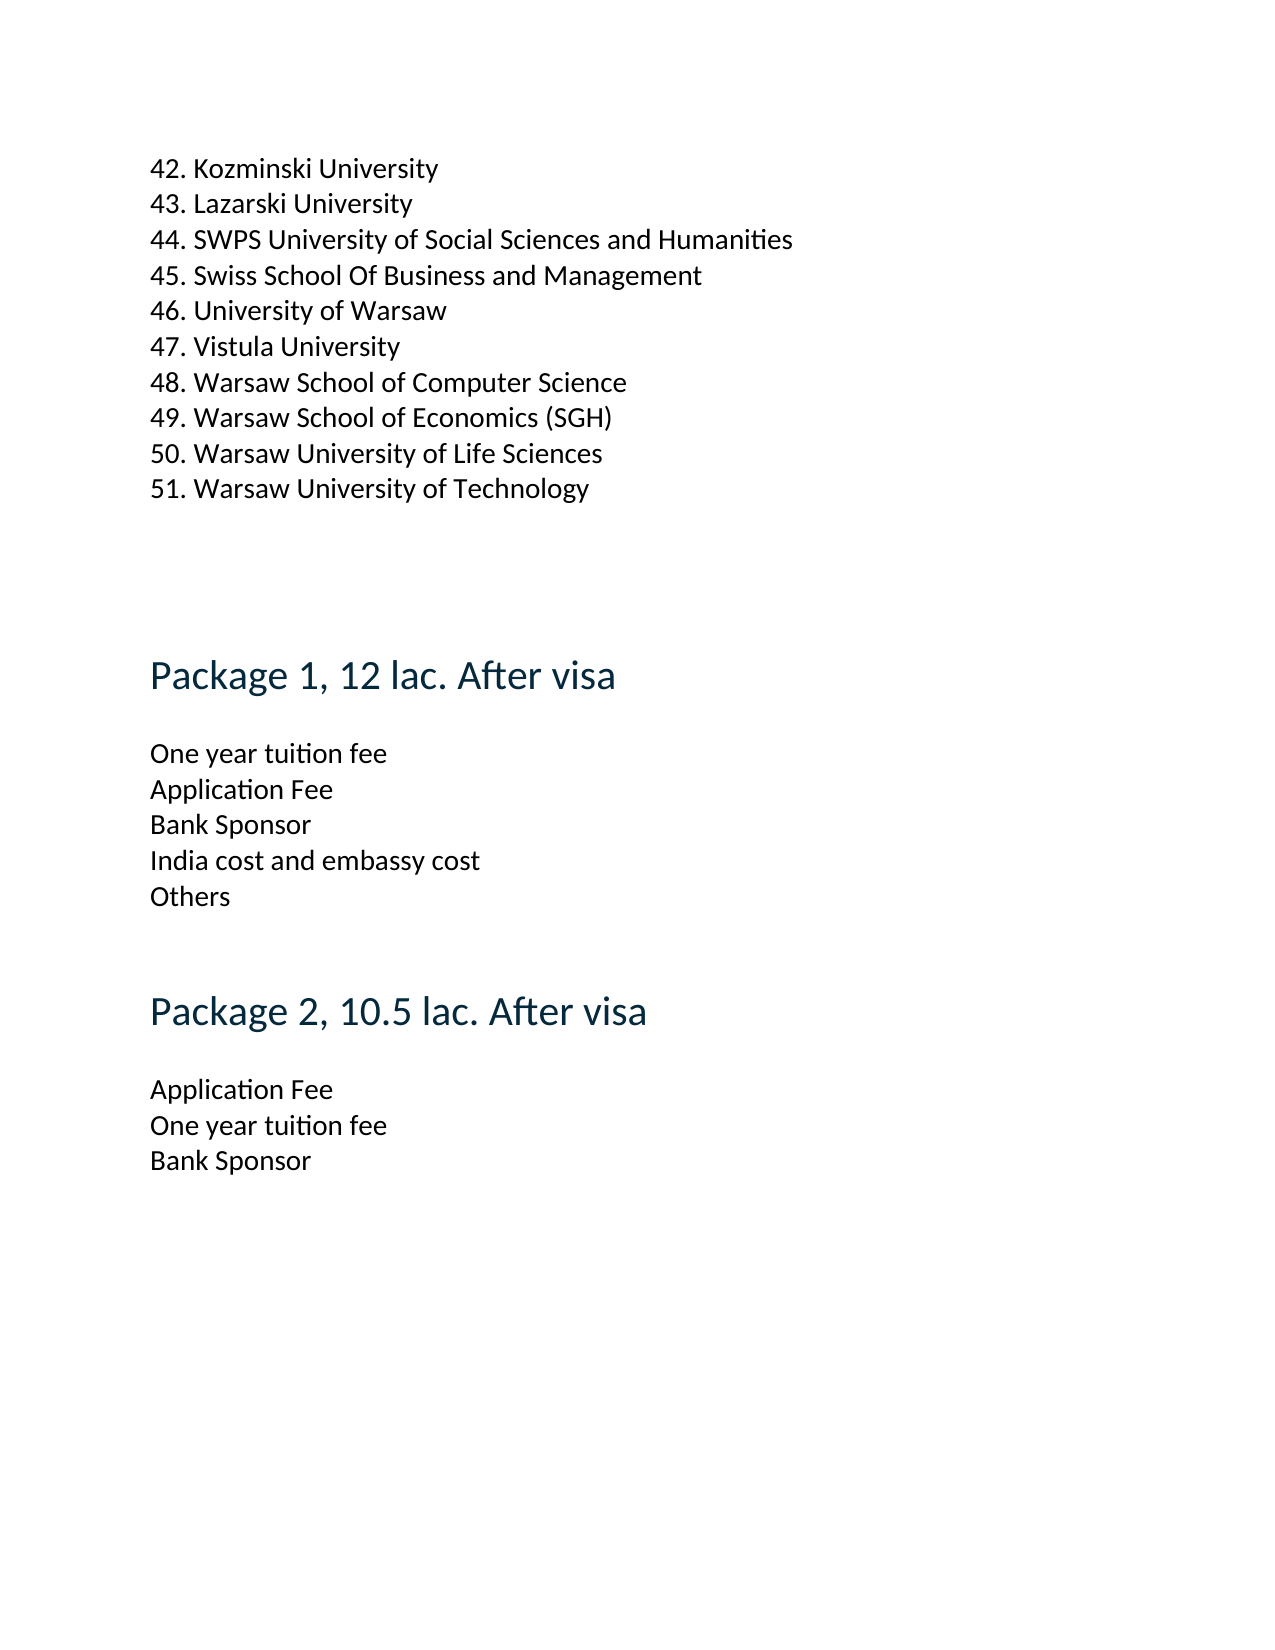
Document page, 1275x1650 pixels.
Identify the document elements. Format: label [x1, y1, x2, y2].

text [150, 150, 1125, 1242]
